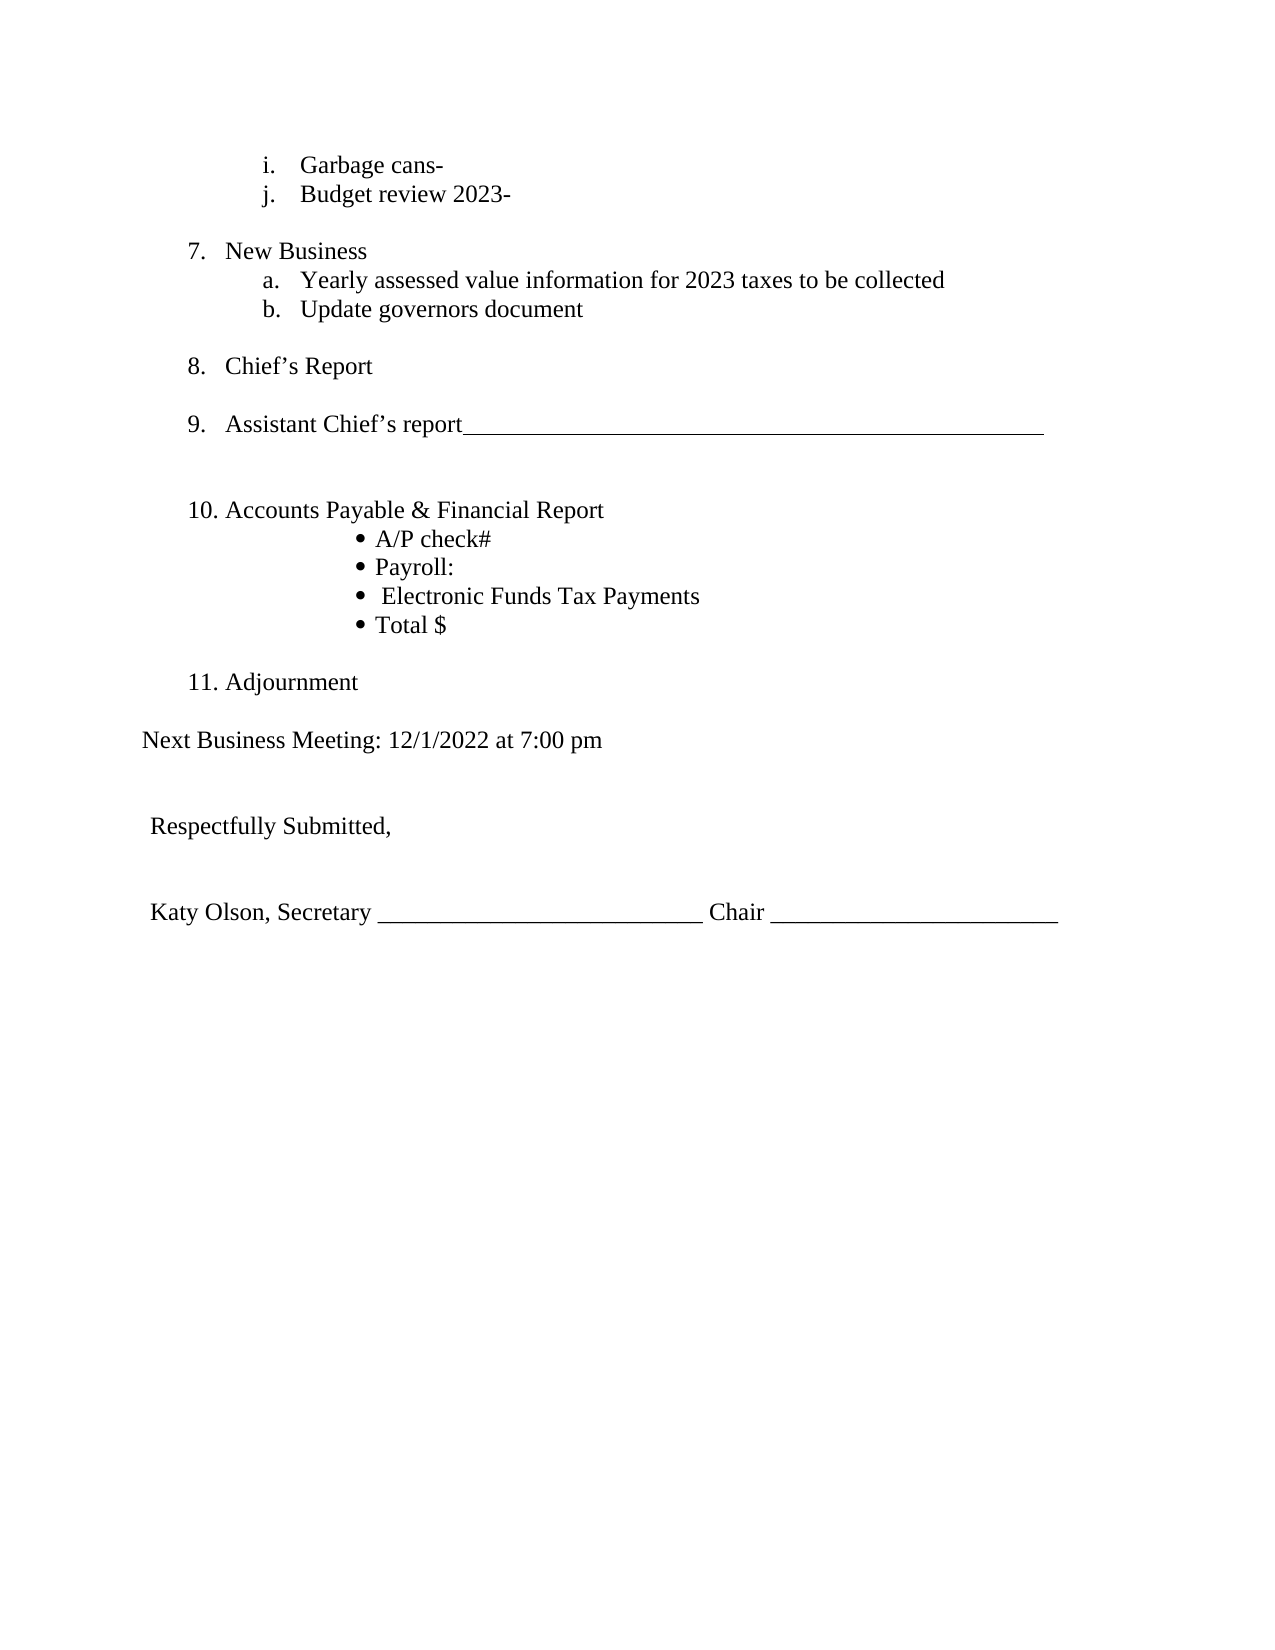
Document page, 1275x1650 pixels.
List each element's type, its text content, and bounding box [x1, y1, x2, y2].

list Update governors document [262, 294, 1125, 322]
list Budget review 2023- [262, 179, 1125, 207]
list Accounts Payable & Financial Report [187, 495, 1125, 524]
list Chief’s Report [187, 351, 1125, 380]
list New Business [187, 236, 1125, 265]
list A/P check# [356, 524, 1125, 552]
list Electronic Funds Tax Payments [356, 581, 1125, 610]
list Garbage cans- [262, 150, 1125, 179]
text Katy Olson, Secretary __________________________ Chair _______________________ [150, 897, 1125, 926]
list Total $ [356, 610, 1125, 639]
text Respectfully Submitted, [150, 811, 1125, 840]
text Next Business Meeting: 12/1/2022 at 7:00 pm [142, 725, 1125, 754]
list Assistant Chief’s report [187, 409, 1125, 437]
list Yearly assessed value information for 2023 taxes to be collected [262, 265, 1125, 294]
list Payroll: [356, 552, 1125, 581]
list Adjournment [187, 667, 1125, 696]
